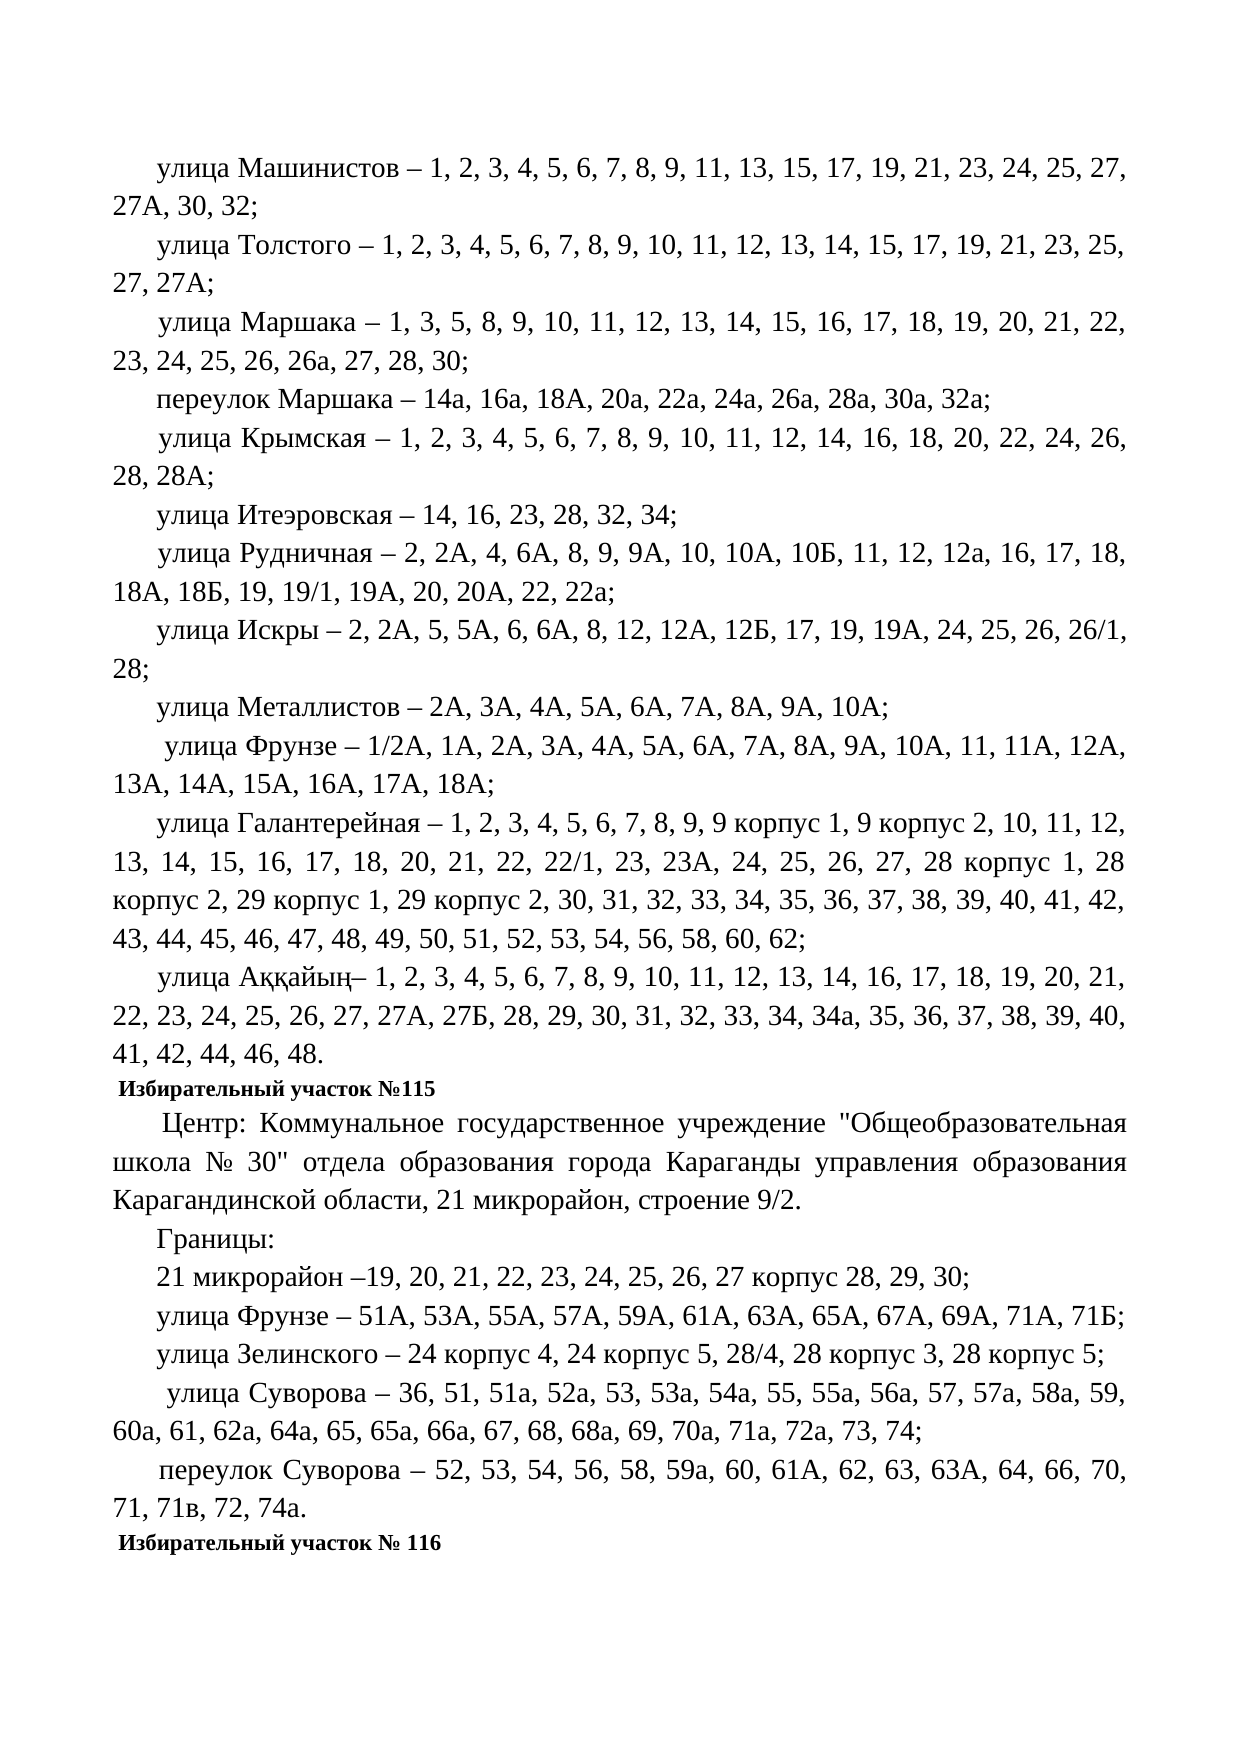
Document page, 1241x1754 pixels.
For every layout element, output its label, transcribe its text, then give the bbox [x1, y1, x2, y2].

text улица Фрунзе – 51А, 53А, 55А, 57А, 59А, 61А, 63А, 65А, 67А, 69А, 71А, 71Б; [112, 1298, 1128, 1331]
text переулок Маршака – 14а, 16а, 18А, 20а, 22а, 24а, 26а, 28а, 30а, 32а; [112, 381, 1128, 415]
text улица Рудничная – 2, 2А, 4, 6А, 8, 9, 9А, 10, 10А, 10Б, 11, 12, 12а, 16, 17, 18, 18А, 18Б, 19, 19/1, 19А, 20, 20А, 22, 22а; [112, 535, 1128, 607]
text улица Итеэровская – 14, 16, 23, 28, 32, 34; [112, 497, 1128, 530]
text улица Крымская – 1, 2, 3, 4, 5, 6, 7, 8, 9, 10, 11, 12, 14, 16, 18, 20, 22, 24, 26, 28, 28А; [112, 420, 1128, 492]
text 21 микрорайон –19, 20, 21, 22, 23, 24, 25, 26, 27 корпус 28, 29, 30; [112, 1259, 1128, 1293]
text улица Маршака – 1, 3, 5, 8, 9, 10, 11, 12, 13, 14, 15, 16, 17, 18, 19, 20, 21, 22, 23, 24, 25, 26, 26а, 27, 28, 30; [112, 304, 1128, 376]
text улица Аққайың– 1, 2, 3, 4, 5, 6, 7, 8, 9, 10, 11, 12, 13, 14, 16, 17, 18, 19, 20, 21, 22, 23, 24, 25, 26, 27, 27А, 27Б, 28, 29, 30, 31, 32, 33, 34, 34а, 35, 36, 37, 38, 39, 40, 41, 42, 44, 46, 48. [112, 959, 1128, 1070]
text улица Зелинского – 24 корпус 4, 24 корпус 5, 28/4, 28 корпус 3, 28 корпус 5; [112, 1336, 1128, 1370]
text Избирательный участок №115 [112, 1075, 1128, 1101]
text Границы: [112, 1221, 1128, 1254]
text улица Толстого – 1, 2, 3, 4, 5, 6, 7, 8, 9, 10, 11, 12, 13, 14, 15, 17, 19, 21, 23, 25, 27, 27А; [112, 227, 1128, 299]
text переулок Суворова – 52, 53, 54, 56, 58, 59а, 60, 61А, 62, 63, 63А, 64, 66, 70, 71, 71в, 72, 74а. [112, 1452, 1128, 1524]
text улица Металлистов – 2А, 3А, 4А, 5А, 6А, 7А, 8А, 9А, 10А; [112, 689, 1128, 723]
text улица Искры – 2, 2А, 5, 5А, 6, 6А, 8, 12, 12А, 12Б, 17, 19, 19А, 24, 25, 26, 26/1, 28; [112, 612, 1128, 684]
text улица Суворова – 36, 51, 51а, 52а, 53, 53а, 54а, 55, 55а, 56а, 57, 57а, 58а, 59, 60а, 61, 62а, 64а, 65, 65а, 66а, 67, 68, 68а, 69, 70а, 71а, 72а, 73, 74; [112, 1375, 1128, 1447]
text Центр: Коммунальное государственное учреждение "Общеобразовательная школа № 30" отдела образования города Караганды управления образования Карагандинской области, 21 микрорайон, строение 9/2. [112, 1105, 1128, 1216]
text Избирательный участок № 116 [112, 1529, 1128, 1556]
text улица Машинистов – 1, 2, 3, 4, 5, 6, 7, 8, 9, 11, 13, 15, 17, 19, 21, 23, 24, 25, 27, 27А, 30, 32; [112, 150, 1128, 222]
text улица Фрунзе – 1/2А, 1А, 2А, 3А, 4А, 5А, 6А, 7А, 8А, 9А, 10А, 11, 11А, 12А, 13А, 14А, 15А, 16А, 17А, 18А; [112, 728, 1128, 800]
text улица Галантерейная – 1, 2, 3, 4, 5, 6, 7, 8, 9, 9 корпус 1, 9 корпус 2, 10, 11, 12, 13, 14, 15, 16, 17, 18, 20, 21, 22, 22/1, 23, 23А, 24, 25, 26, 27, 28 корпус 1, 28 корпус 2, 29 корпус 1, 29 корпус 2, 30, 31, 32, 33, 34, 35, 36, 37, 38, 39, 40, 41, 42, 43, 44, 45, 46, 47, 48, 49, 50, 51, 52, 53, 54, 56, 58, 60, 62; [112, 805, 1128, 954]
